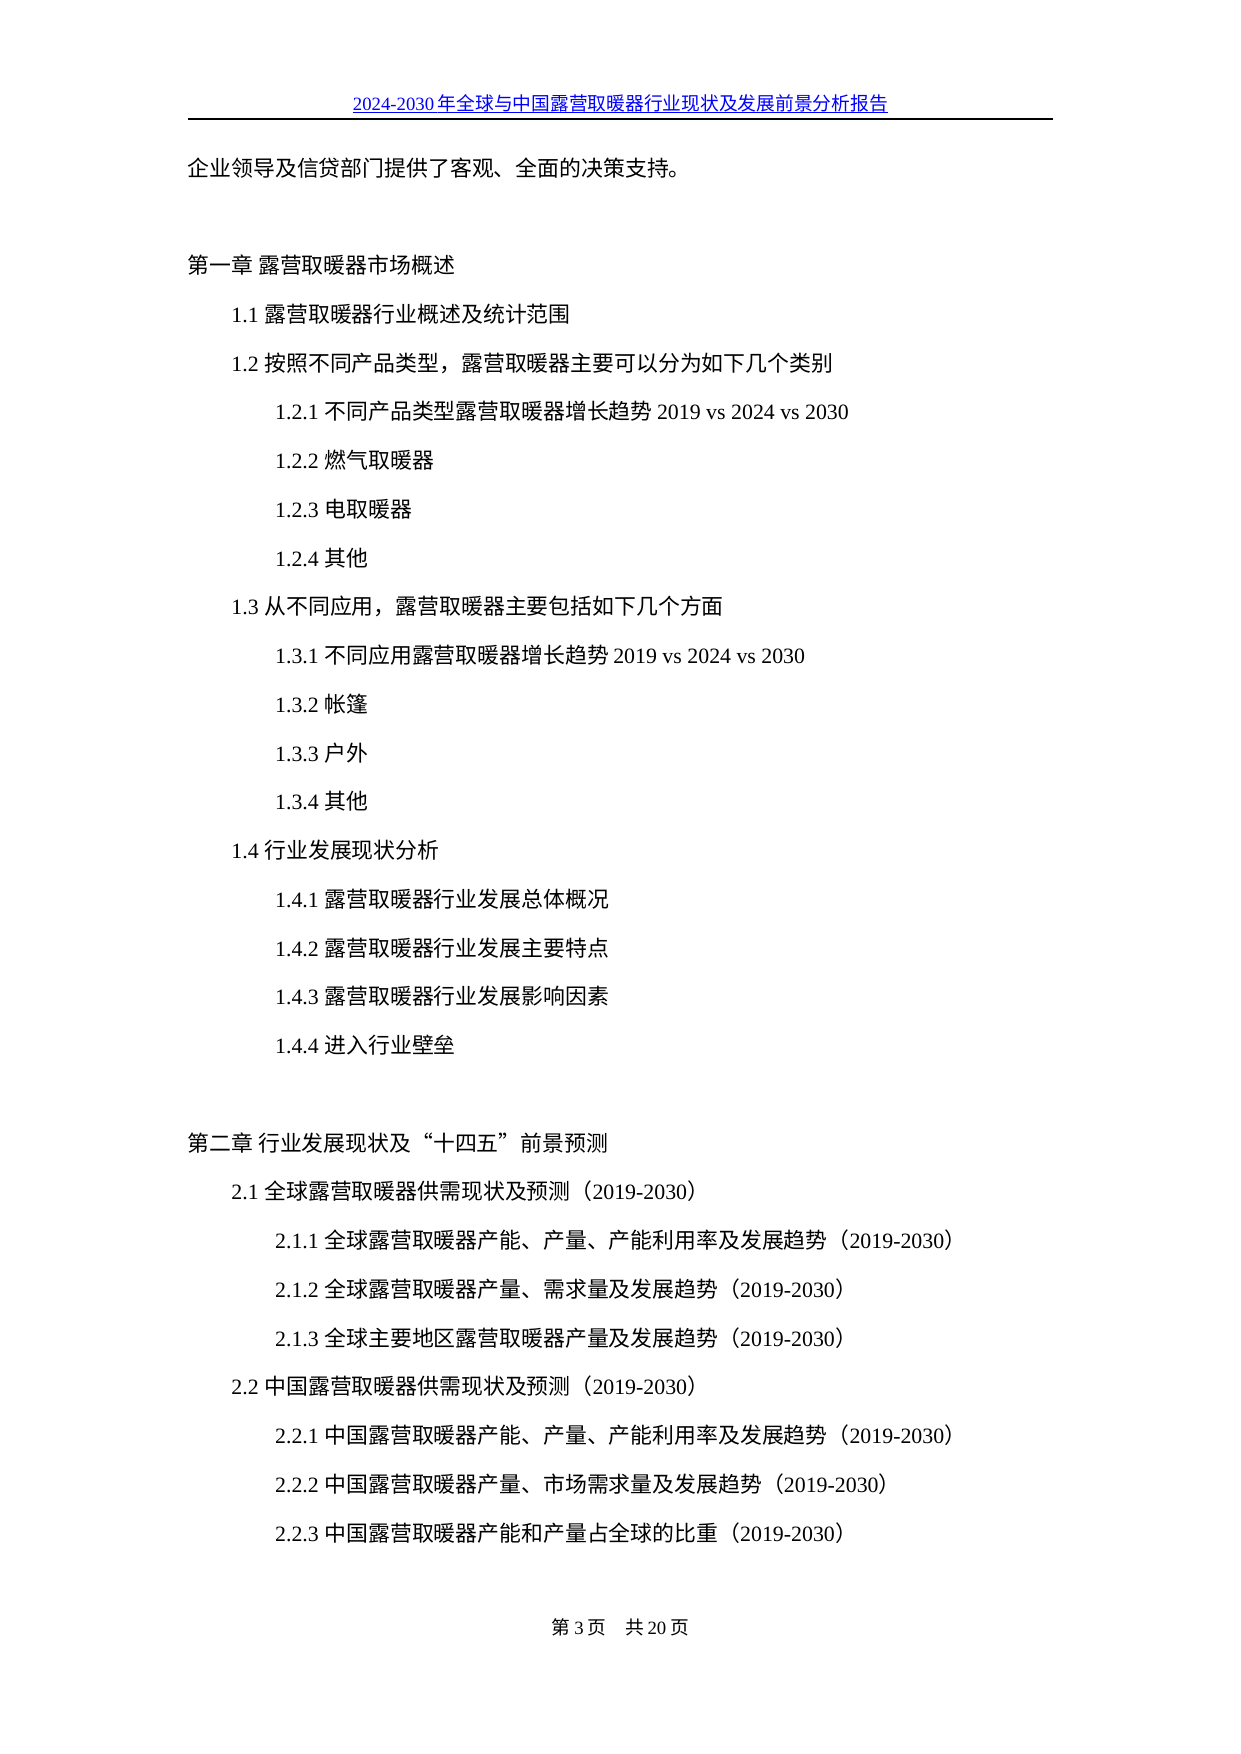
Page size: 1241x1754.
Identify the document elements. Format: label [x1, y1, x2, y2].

text [187, 150, 1053, 1548]
